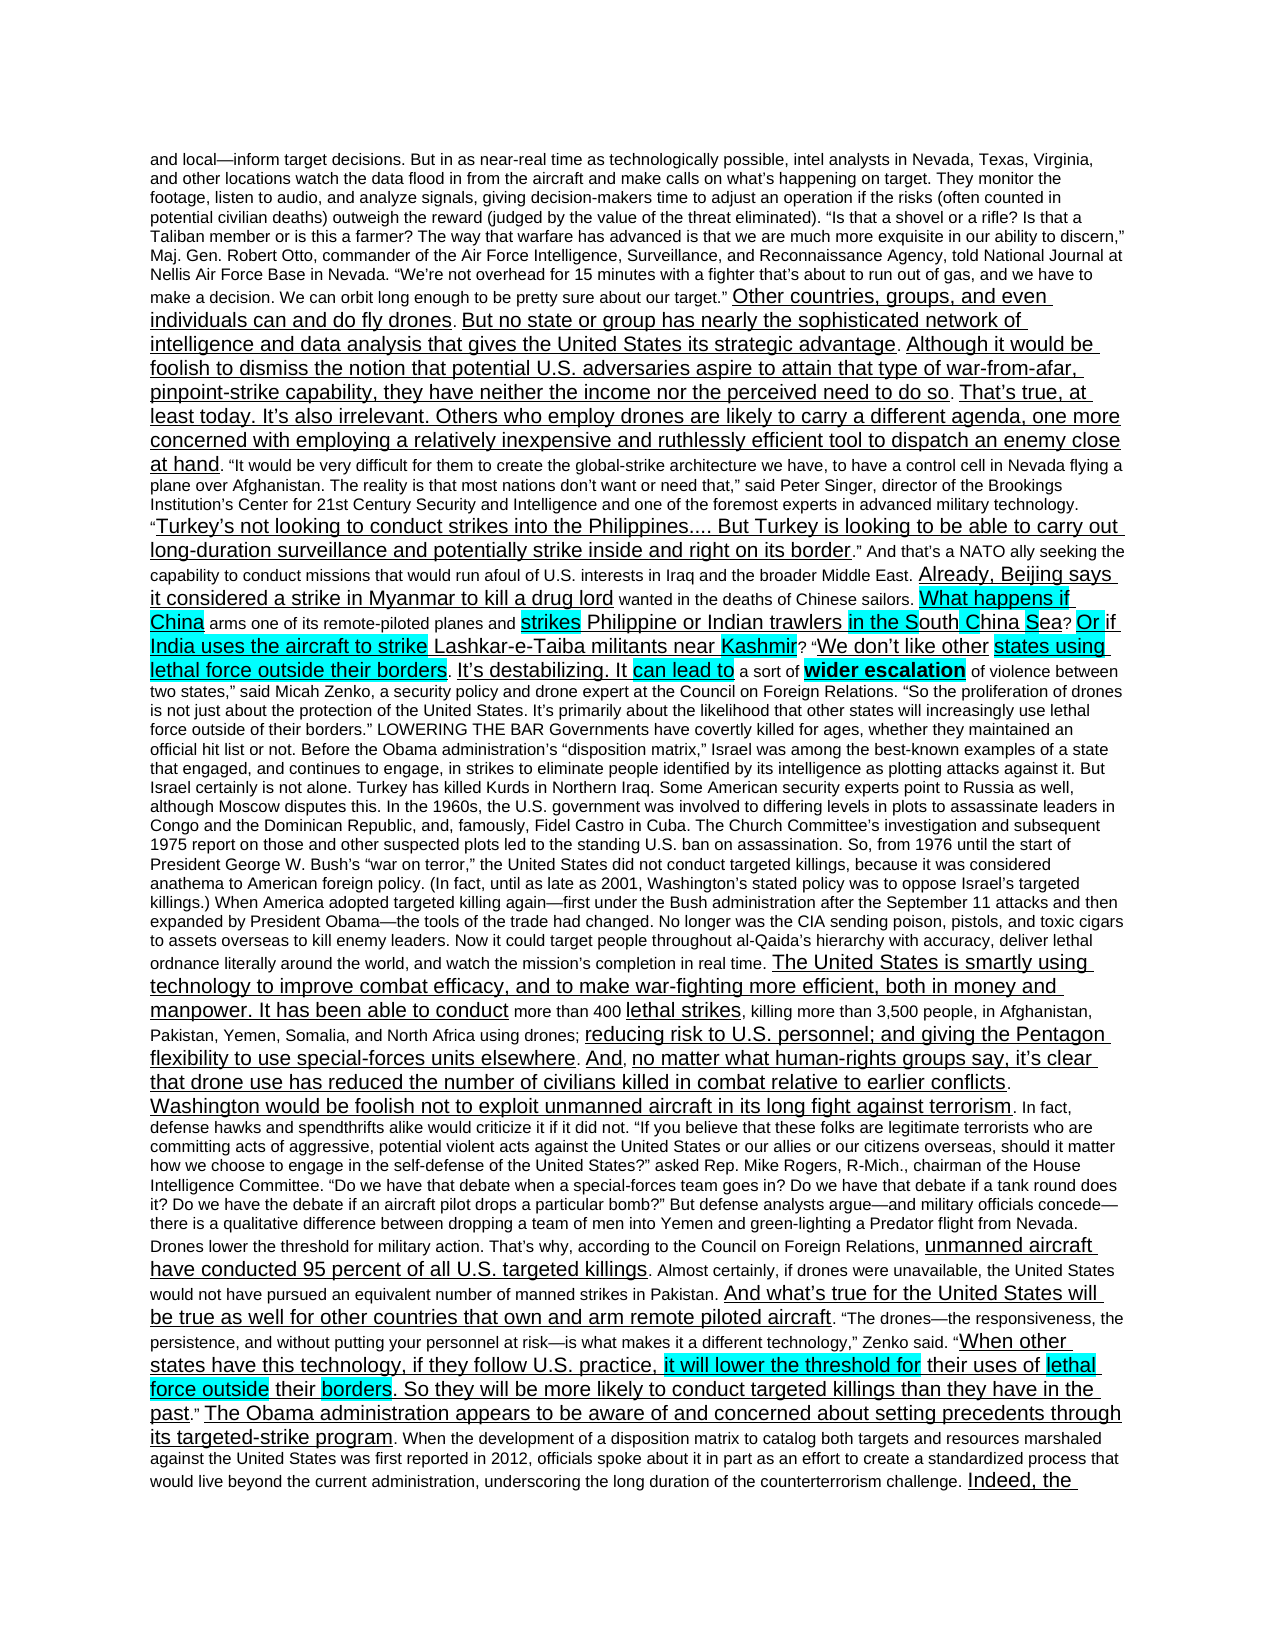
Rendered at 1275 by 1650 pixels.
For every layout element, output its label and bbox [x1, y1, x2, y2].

text [150, 150, 1125, 1492]
